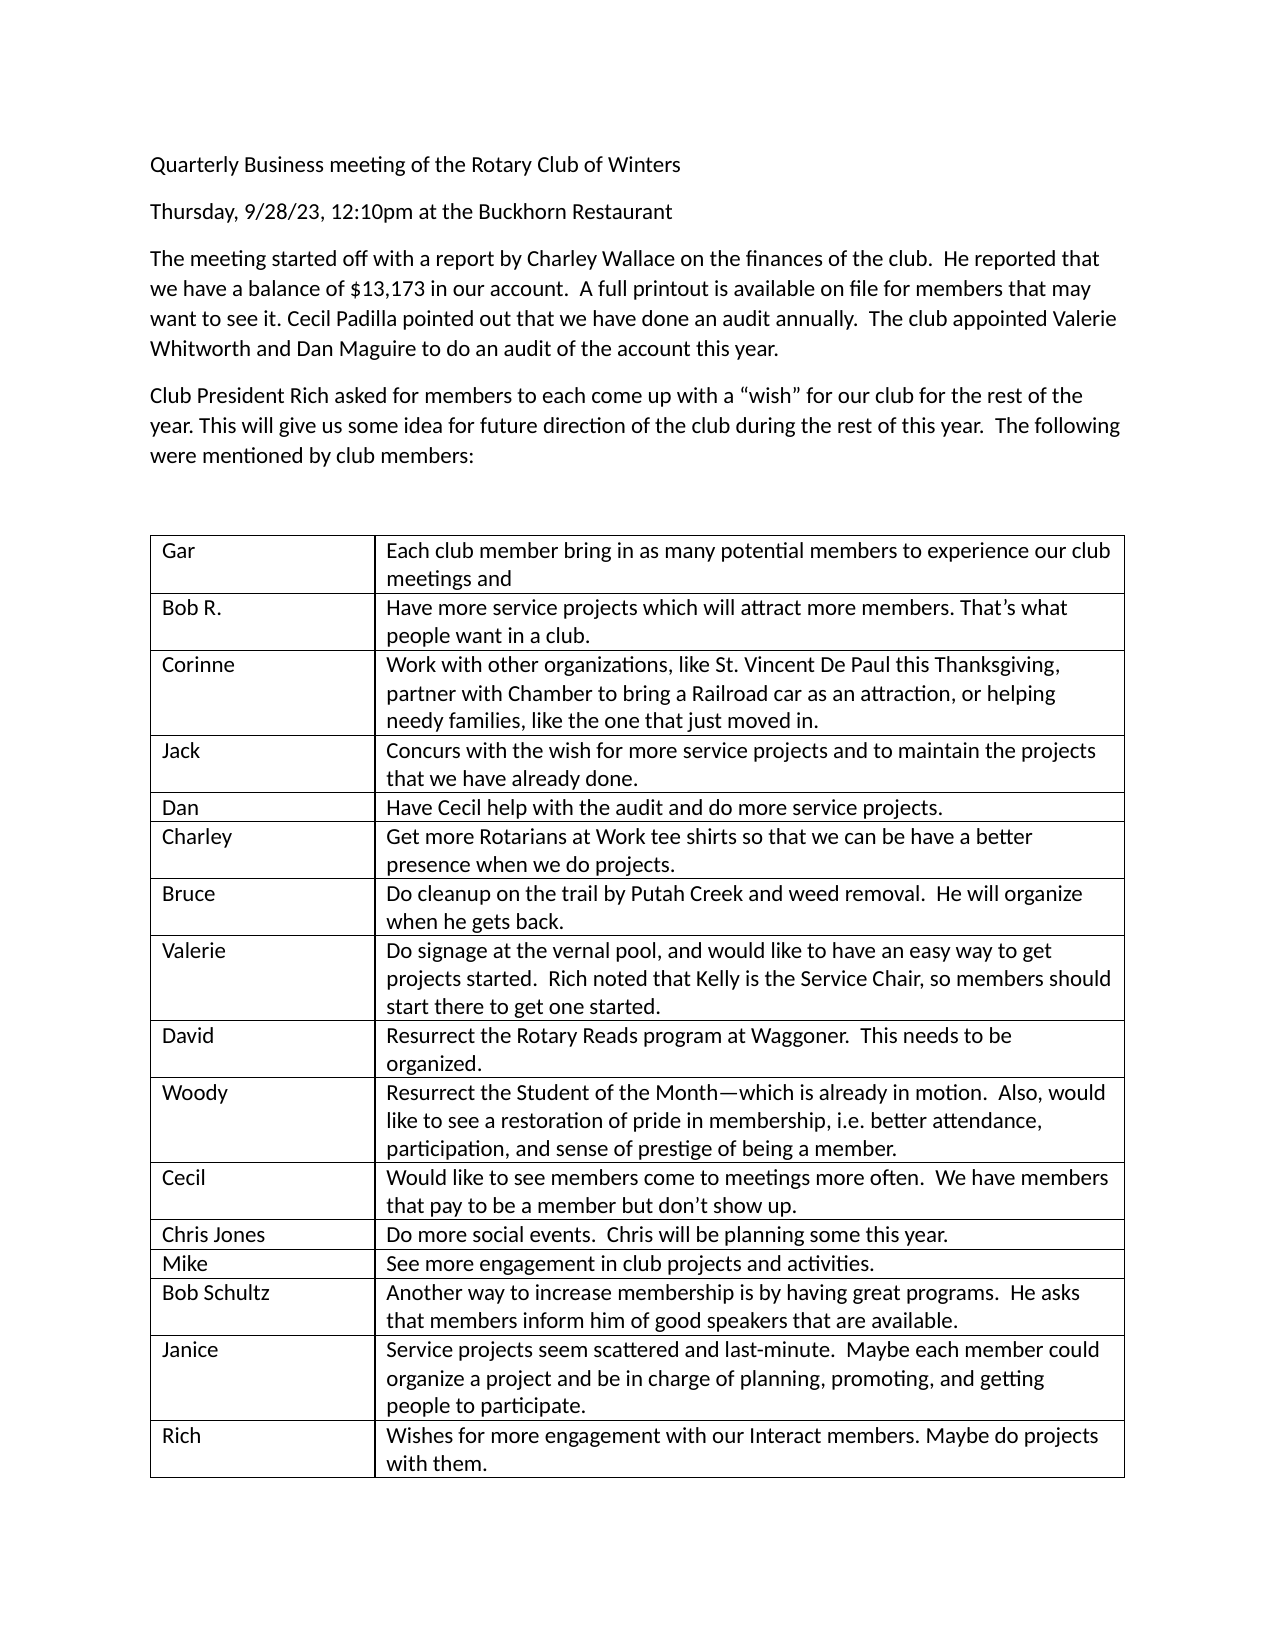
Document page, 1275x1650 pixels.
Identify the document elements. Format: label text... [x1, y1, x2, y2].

table_cell Another way to increase membership is by having great programs. He asks that members inform him of good speakers that are available. [376, 1279, 1124, 1334]
table_cell See more engagement in club projects and activities. [376, 1250, 1124, 1277]
table_cell Cecil [151, 1163, 374, 1219]
table_cell Bob R. [151, 594, 374, 649]
table_cell Have Cecil help with the audit and do more service projects. [376, 793, 1124, 821]
text Quarterly Business meeting of the Rotary Club of Winters [150, 150, 1125, 178]
table_cell Charley [151, 822, 374, 878]
table_cell Would like to see members come to meetings more often. We have members that pay to be a member but don’t show up. [376, 1163, 1124, 1219]
table_cell David [151, 1021, 374, 1077]
table_cell Get more Rotarians at Work tee shirts so that we can be have a better presence when we do projects. [376, 822, 1124, 878]
table_header Gar [151, 536, 374, 592]
table_cell Have more service projects which will attract more members. That’s what people want in a club. [376, 594, 1124, 649]
table_cell Woody [151, 1078, 374, 1162]
table_cell Do signage at the vernal pool, and would like to have an easy way to get projects started. Rich noted that Kelly is the Service Chair, so members should start there to get one started. [376, 936, 1124, 1020]
table_cell Work with other organizations, like St. Vincent De Paul this Thanksgiving, partner with Chamber to bring a Railroad car as an attraction, or helping needy families, like the one that just moved in. [376, 651, 1124, 735]
table_cell Resurrect the Student of the Month—which is already in motion. Also, would like to see a restoration of pride in membership, i.e. better attendance, participation, and sense of prestige of being a member. [376, 1078, 1124, 1162]
text Club President Rich asked for members to each come up with a “wish” for our club for the rest of the year. This will give us some idea for future direction of the club during the rest of this year. The following were mentioned by club members: [150, 381, 1125, 470]
text The meeting started off with a report by Charley Wallace on the finances of the club. He reported that we have a balance of $13,173 in our account. A full printout is available on file for members that may want to see it. Cecil Padilla pointed out that we have done an audit annually. The club appointed Valerie Whitworth and Dan Maguire to do an audit of the account this year. [150, 244, 1125, 362]
table_cell Rich [151, 1421, 374, 1477]
table_cell Do cleanup on the trail by Putah Creek and weed removal. He will organize when he gets back. [376, 879, 1124, 935]
table_cell Do more social events. Chris will be planning some this year. [376, 1220, 1124, 1248]
table_cell Janice [151, 1336, 374, 1420]
table_cell Dan [151, 793, 374, 821]
table_cell Mike [151, 1250, 374, 1277]
table_cell Service projects seem scattered and last-minute. Maybe each member could organize a project and be in charge of planning, promoting, and getting people to participate. [376, 1336, 1124, 1420]
table_cell Valerie [151, 936, 374, 1020]
table_cell Concurs with the wish for more service projects and to maintain the projects that we have already done. [376, 736, 1124, 792]
table_cell Corinne [151, 651, 374, 735]
table_cell Resurrect the Rotary Reads program at Waggoner. This needs to be organized. [376, 1021, 1124, 1077]
table_cell Chris Jones [151, 1220, 374, 1248]
table_header Each club member bring in as many potential members to experience our club meetings and [376, 536, 1124, 592]
table_cell Wishes for more engagement with our Interact members. Maybe do projects with them. [376, 1421, 1124, 1477]
table_cell Bob Schultz [151, 1279, 374, 1334]
table_cell Bruce [151, 879, 374, 935]
table_cell Jack [151, 736, 374, 792]
text Thursday, 9/28/23, 12:10pm at the Buckhorn Restaurant [150, 197, 1125, 225]
